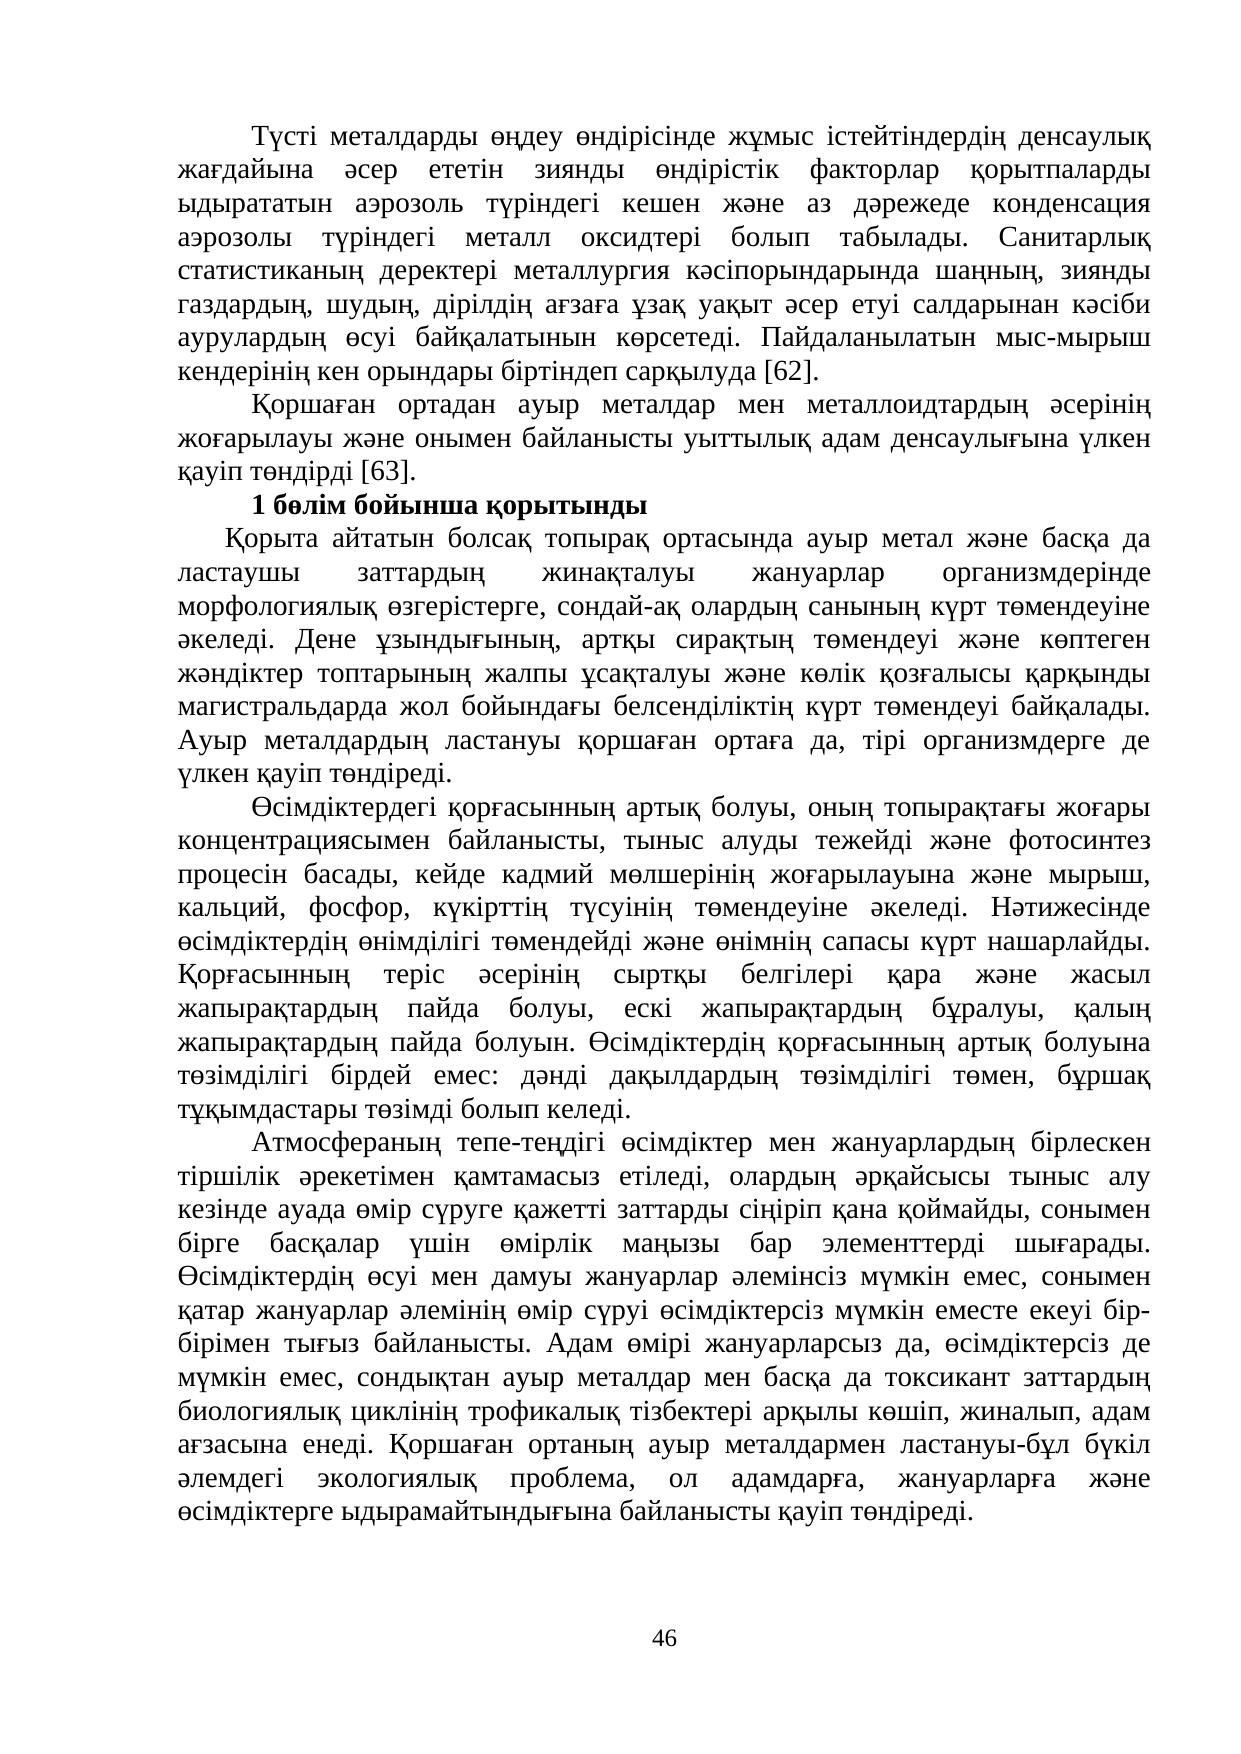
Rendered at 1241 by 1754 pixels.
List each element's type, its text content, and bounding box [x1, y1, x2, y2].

text Қоршаған ортадан ауыр металдар мен металлоидтардың әсерінің жоғарылауы және онымен байланысты уыттылық адам денсаулығына үлкен қауіп төндірді [63]. [177, 386, 1152, 487]
text Түсті металдарды өңдеу өндірісінде жұмыс істейтіндердің денсаулық жағдайына әсер ететін зиянды өндірістік факторлар қорытпаларды ыдырататын аэрозоль түріндегі кешен және аз дәрежеде конденсация аэрозолы түріндегі металл оксидтері болып табылады. Санитарлық статистиканың деректері металлургия кәсіпорындарында шаңның, зиянды газдардың, шудың, дірілдің ағзаға ұзақ уақыт әсер етуі салдарынан кәсіби аурулардың өсуі байқалатынын көрсетеді. Пайдаланылатын мыс-мырыш кендерінің кен орындары біртіндеп сарқылуда [62]. [177, 118, 1152, 386]
text 1 бөлім бойынша қорытынды [177, 487, 1152, 521]
text Қорыта айтатын болсақ топырақ ортасында ауыр метал және басқа да ластаушы заттардың жинақталуы жануарлар организмдерінде морфологиялық өзгерістерге, сондай-ақ олардың санының күрт төмендеуіне әкеледі. Дене ұзындығының, артқы сирақтың төмендеуі және көптеген жәндіктер топтарының жалпы ұсақталуы және көлік қозғалысы қарқынды магистральдарда жол бойындағы белсенділіктің күрт төмендеуі байқалады. Ауыр металдардың ластануы қоршаған ортаға да, тірі организмдерге де үлкен қауіп төндіреді. [177, 521, 1152, 789]
text Атмосфераның тепе-теңдігі өсімдіктер мен жануарлардың бірлескен тіршілік әрекетімен қамтамасыз етіледі, олардың әрқайсысы тыныс алу кезінде ауада өмір сүруге қажетті заттарды сіңіріп қана қоймайды, сонымен бірге басқалар үшін өмірлік маңызы бар элементтерді шығарады. Өсімдіктердің өсуі мен дамуы жануарлар әлемінсіз мүмкін емес, сонымен қатар жануарлар әлемінің өмір сүруі өсімдіктерсіз мүмкін еместе екеуі бір-бірімен тығыз байланысты. Адам өмірі жануарларсыз да, өсімдіктерсіз де мүмкін емес, сондықтан ауыр металдар мен басқа да токсикант заттардың биологиялық циклінің трофикалық тізбектері арқылы көшіп, жиналып, адам ағзасына енеді. Қоршаған ортаның ауыр металдармен ластануы-бұл бүкіл әлемдегі экологиялық проблема, ол адамдарға, жануарларға және өсімдіктерге ыдырамайтындығына байланысты қауіп төндіреді. [177, 1124, 1152, 1527]
text Өсімдіктердегі қорғасынның артық болуы, оның топырақтағы жоғары концентрациясымен байланысты, тыныс алуды тежейді және фотосинтез процесін басады, кейде кадмий мөлшерінің жоғарылауына және мырыш, кальций, фосфор, күкірттің түсуінің төмендеуіне әкеледі. Нәтижесінде өсімдіктердің өнімділігі төмендейді және өнімнің сапасы күрт нашарлайды. Қорғасынның теріс әсерінің сыртқы белгілері қара және жасыл жапырақтардың пайда болуы, ескі жапырақтардың бұралуы, қалың жапырақтардың пайда болуын. Өсімдіктердің қорғасынның артық болуына төзімділігі бірдей емес: дәнді дақылдардың төзімділігі төмен, бұршақ тұқымдастары төзімді болып келеді. [177, 789, 1152, 1124]
